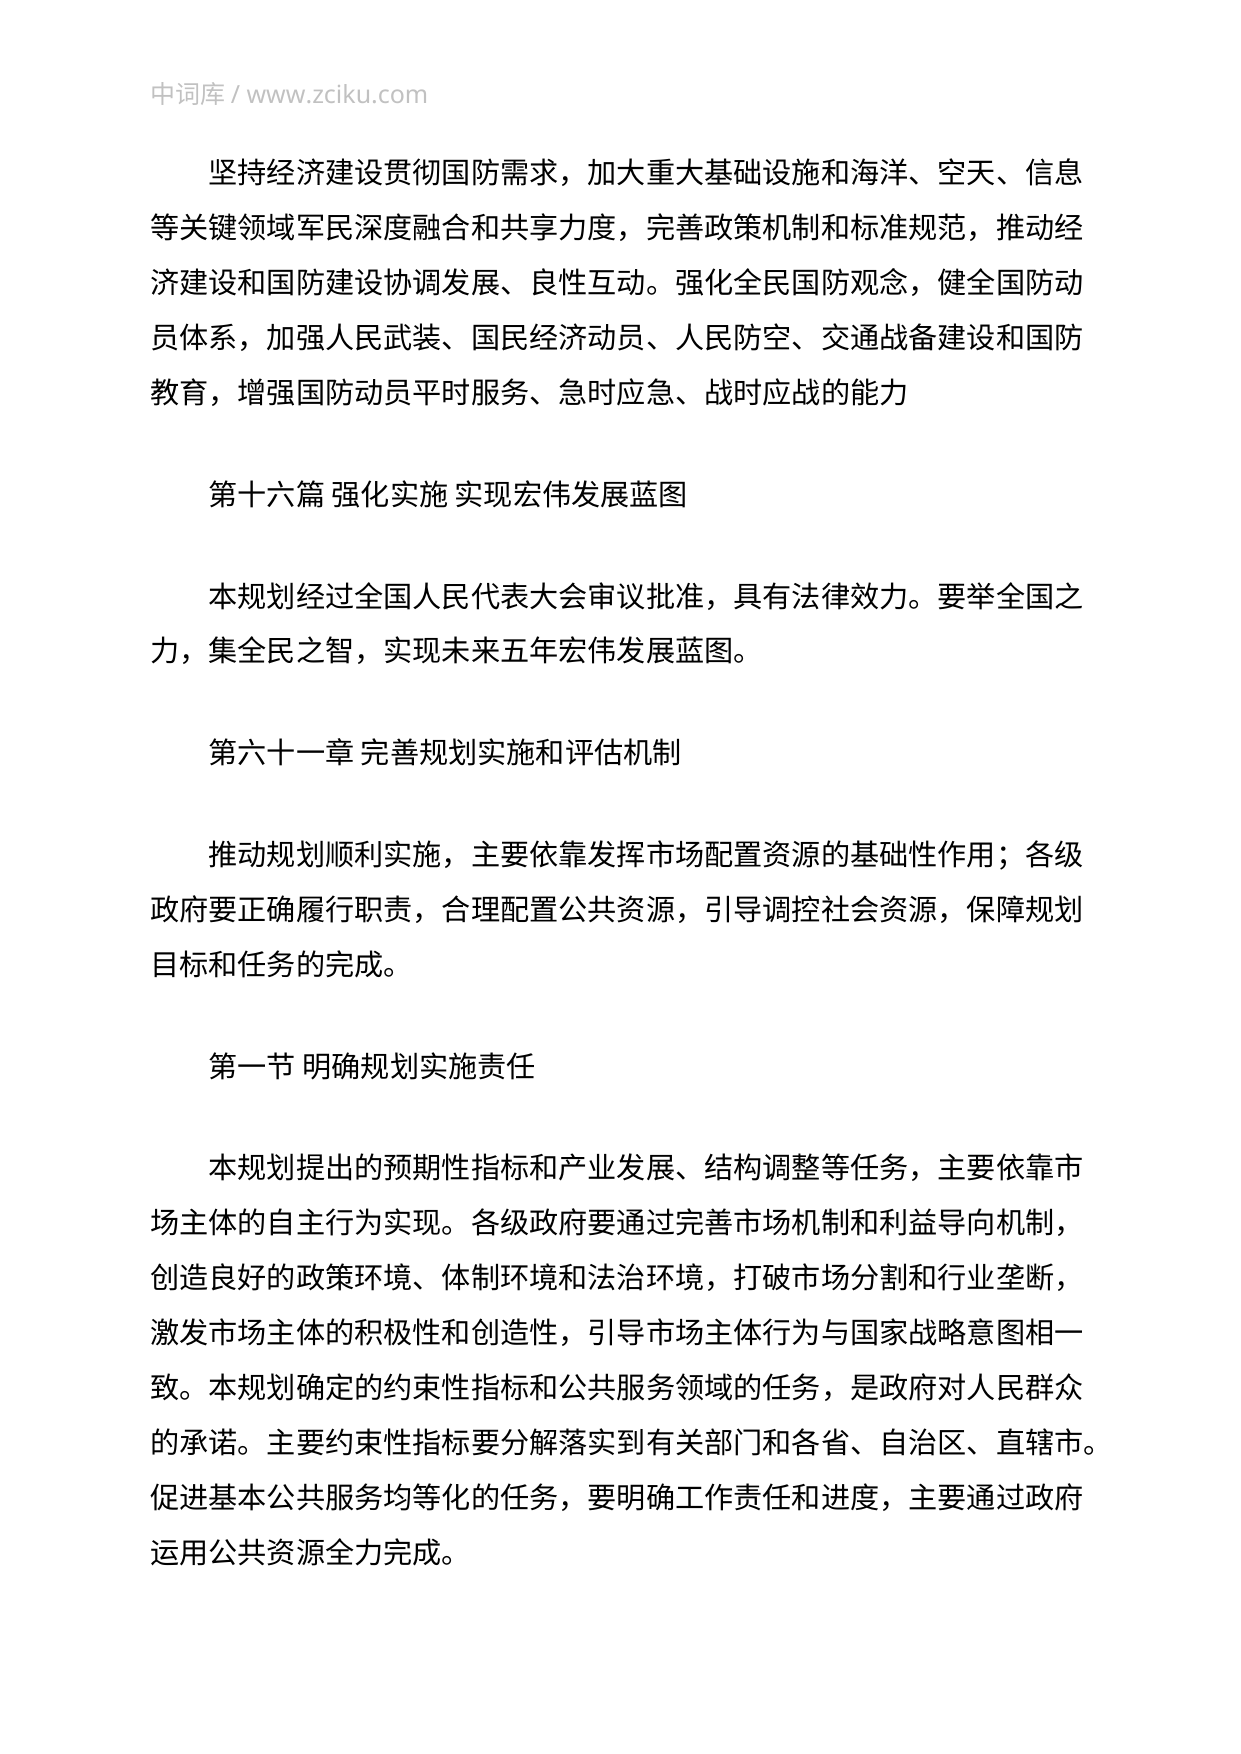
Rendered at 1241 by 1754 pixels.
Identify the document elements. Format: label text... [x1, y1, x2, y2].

text 坚持经济建设贯彻国防需求，加大重大基础设施和海洋、空天、信息等关键领域军民深度融合和共享力度，完善政策机制和标准规范，推动经济建设和国防建设协调发展、良性互动。强化全民国防观念，健全国防动员体系，加强人民武装、国民经济动员、人民防空、交通战备建设和国防教育，增强国防动员平时服务、急时应急、战时应战的能力 [150, 150, 1090, 412]
text 第十六篇 强化实施 实现宏伟发展蓝图 [150, 471, 1090, 514]
text 第一节 明确规划实施责任 [150, 1043, 1090, 1085]
text 本规划提出的预期性指标和产业发展、结构调整等任务，主要依靠市场主体的自主行为实现。各级政府要通过完善市场机制和利益导向机制，创造良好的政策环境、体制环境和法治环境，打破市场分割和行业垄断，激发市场主体的积极性和创造性，引导市场主体行为与国家战略意图相一致。本规划确定的约束性指标和公共服务领域的任务，是政府对人民群众的承诺。主要约束性指标要分解落实到有关部门和各省、自治区、直辖市。促进基本公共服务均等化的任务，要明确工作责任和进度，主要通过政府运用公共资源全力完成。 [150, 1145, 1090, 1571]
text 第六十一章 完善规划实施和评估机制 [150, 730, 1090, 772]
text 本规划经过全国人民代表大会审议批准，具有法律效力。要举全国之力，集全民之智，实现未来五年宏伟发展蓝图。 [150, 573, 1090, 670]
text 推动规划顺利实施，主要依靠发挥市场配置资源的基础性作用；各级政府要正确履行职责，合理配置公共资源，引导调控社会资源，保障规划目标和任务的完成。 [150, 832, 1090, 984]
